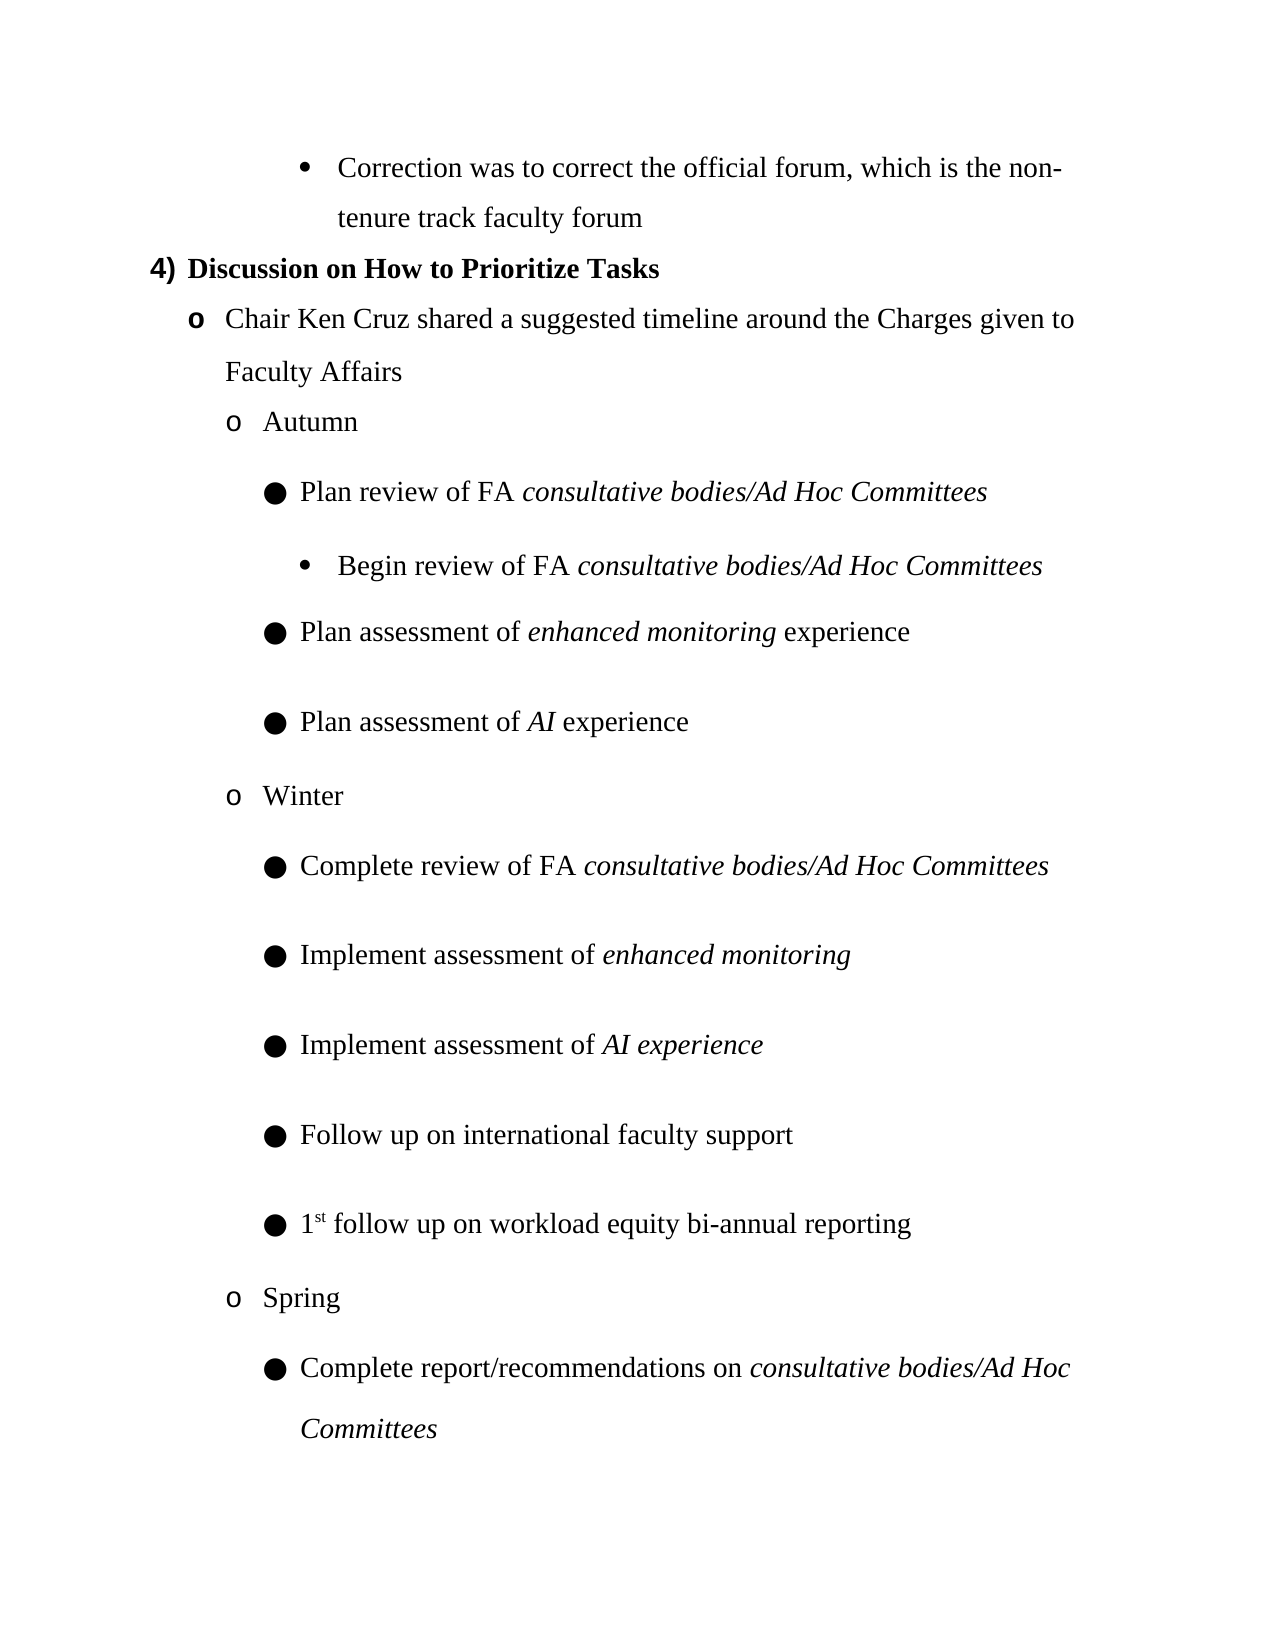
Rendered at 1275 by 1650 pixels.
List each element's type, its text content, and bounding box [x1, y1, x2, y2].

list Winter [225, 778, 1125, 814]
list Plan review of FA consultative bodies/Ad Hoc Committees [262, 458, 1125, 518]
list Complete review of FA consultative bodies/Ad Hoc Committees [262, 832, 1125, 892]
list Begin review of FA consultative bodies/Ad Hoc Committees [300, 548, 1125, 582]
list Implement assessment of enhanced monitoring [262, 922, 1125, 981]
list Plan assessment of enhanced monitoring experience [262, 598, 1125, 658]
list 1st follow up on workload equity bi-annual reporting [262, 1191, 1125, 1250]
list Spring [225, 1280, 1125, 1316]
list Chair Ken Cruz shared a suggested timeline around the Charges given to Faculty Affairs [187, 301, 1125, 387]
list Autumn [225, 404, 1125, 440]
list Plan assessment of AI experience [262, 688, 1125, 748]
list Discussion on How to Prioritize Tasks [150, 251, 1125, 284]
list Follow up on international faculty support [262, 1101, 1125, 1161]
list Correction was to correct the official forum, which is the non-tenure track faculty forum [300, 150, 1125, 234]
list Implement assessment of AI experience [262, 1011, 1125, 1071]
list Complete report/recommendations on consultative bodies/Ad Hoc Committees [262, 1334, 1125, 1444]
